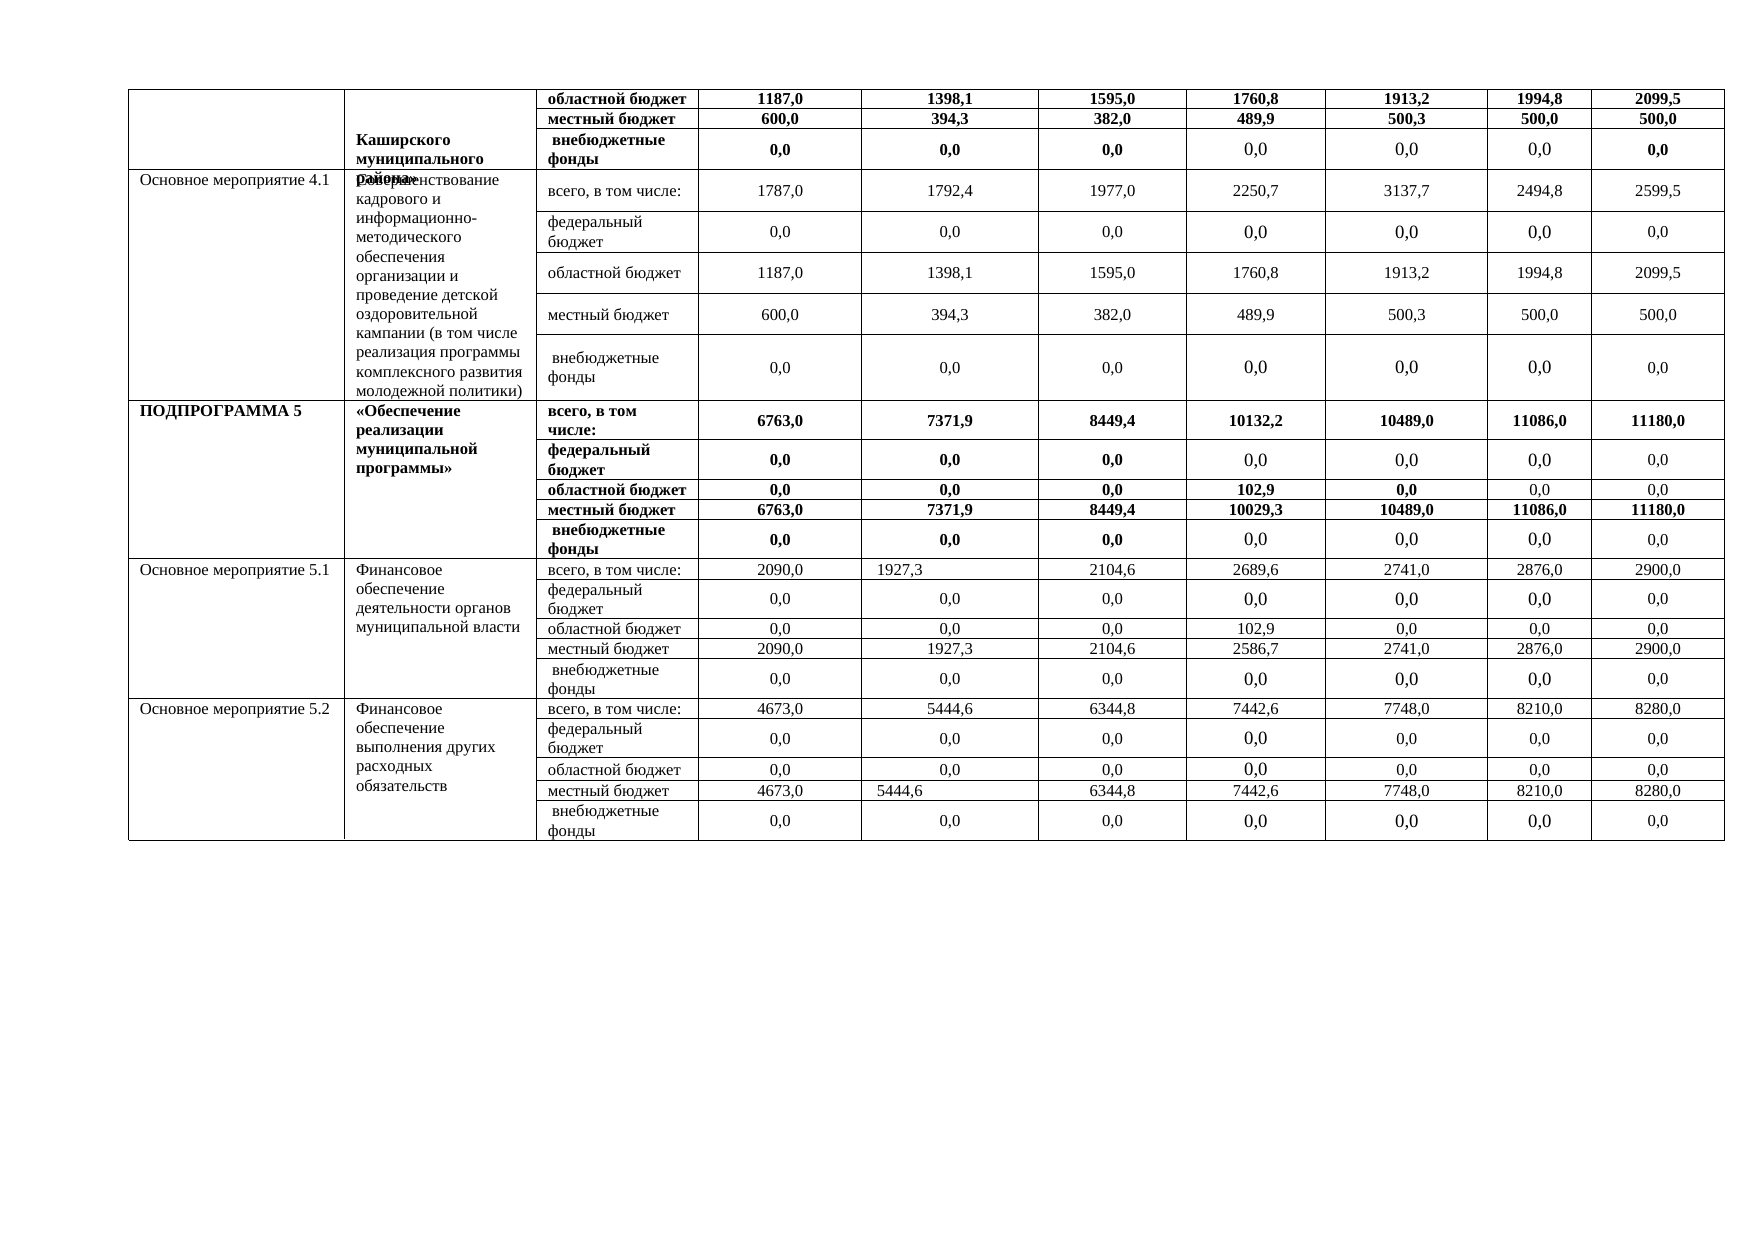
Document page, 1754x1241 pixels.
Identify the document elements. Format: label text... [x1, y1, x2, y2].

table_cell 5444,6 [862, 699, 1038, 718]
table_cell 0,0 [862, 580, 1038, 618]
table_cell 2104,6 [1039, 559, 1186, 578]
table_cell 0,0 [1039, 758, 1186, 780]
table_cell 6763,0 [699, 500, 861, 519]
table_cell 0,0 [1326, 801, 1487, 839]
table_cell 600,0 [699, 294, 861, 334]
table_cell 0,0 [862, 335, 1038, 400]
table_cell 489,9 [1187, 294, 1325, 334]
table_cell 7442,6 [1187, 781, 1325, 800]
table_cell 0,0 [1187, 758, 1325, 780]
table_cell Основное мероприятие 4.1 [129, 170, 344, 400]
table_cell 1913,2 [1326, 253, 1487, 293]
table_cell внебюджетные фонды [537, 335, 698, 400]
table_cell 0,0 [699, 659, 861, 698]
table_cell Финансовое обеспечение деятельности органов муниципальной власти [345, 559, 536, 698]
table_cell 0,0 [1488, 212, 1591, 252]
table_cell 0,0 [1039, 440, 1186, 478]
table_cell 1595,0 [1039, 253, 1186, 293]
table_cell 6344,8 [1039, 781, 1186, 800]
table_cell 0,0 [1326, 520, 1487, 558]
table_cell 1187,0 [699, 253, 861, 293]
table_cell 1595,0 [1039, 90, 1186, 108]
table_cell 0,0 [1187, 580, 1325, 618]
table_cell 3137,7 [1326, 170, 1487, 211]
table_cell местный бюджет [537, 294, 698, 334]
table_cell областной бюджет [537, 480, 698, 499]
table_cell областной бюджет [537, 619, 698, 638]
table_cell 1760,8 [1187, 90, 1325, 108]
table_cell 1913,2 [1326, 90, 1487, 108]
table_cell 0,0 [862, 129, 1038, 169]
table_cell 2104,6 [1039, 639, 1186, 658]
table_cell 1187,0 [699, 90, 861, 108]
table_cell 0,0 [1592, 758, 1724, 780]
table_cell 0,0 [862, 480, 1038, 499]
table_cell 394,3 [862, 294, 1038, 334]
table_cell 0,0 [1039, 719, 1186, 757]
table_cell 10132,2 [1187, 401, 1325, 439]
table_cell 1927,3 [862, 559, 1038, 578]
table_cell 0,0 [1326, 619, 1487, 638]
table_cell 0,0 [1326, 440, 1487, 478]
table_cell 8449,4 [1039, 500, 1186, 519]
table_cell 0,0 [1326, 580, 1487, 618]
table_cell 4673,0 [699, 781, 861, 800]
table_cell федеральный бюджет [537, 719, 698, 757]
table_cell 2876,0 [1488, 639, 1591, 658]
table_cell 2090,0 [699, 559, 861, 578]
table_cell 0,0 [1326, 719, 1487, 757]
table_cell 8280,0 [1592, 699, 1724, 718]
table_cell 11180,0 [1592, 401, 1724, 439]
table_cell 0,0 [1488, 659, 1591, 698]
table_cell 7748,0 [1326, 699, 1487, 718]
table_cell 500,0 [1592, 109, 1724, 128]
table_cell 7371,9 [862, 401, 1038, 439]
table_cell 0,0 [862, 212, 1038, 252]
table_cell 0,0 [1592, 719, 1724, 757]
table_cell 0,0 [1187, 212, 1325, 252]
table_cell всего, в том числе: [537, 170, 698, 211]
table_cell 0,0 [1039, 801, 1186, 839]
table_cell 0,0 [1592, 212, 1724, 252]
table_cell 2586,7 [1187, 639, 1325, 658]
table_cell 0,0 [1039, 659, 1186, 698]
table_cell 102,9 [1187, 619, 1325, 638]
table_cell 600,0 [699, 109, 861, 128]
table_cell 0,0 [1488, 440, 1591, 478]
table_cell внебюджетные фонды [537, 801, 698, 839]
table_cell 0,0 [699, 801, 861, 839]
table_cell 0,0 [862, 659, 1038, 698]
table_cell 0,0 [1592, 520, 1724, 558]
table_cell всего, в том числе: [537, 401, 698, 439]
table_cell 0,0 [1488, 580, 1591, 618]
table_cell 0,0 [862, 440, 1038, 478]
table_cell 2494,8 [1488, 170, 1591, 211]
table_cell 102,9 [1187, 480, 1325, 499]
table_cell 2099,5 [1592, 253, 1724, 293]
table_cell 2900,0 [1592, 639, 1724, 658]
table_cell 0,0 [1039, 335, 1186, 400]
table_cell 0,0 [1592, 801, 1724, 839]
table_cell 0,0 [1488, 480, 1591, 499]
table_cell внебюджетные фонды [537, 659, 698, 698]
table_cell областной бюджет [537, 90, 698, 108]
table_cell 0,0 [1488, 758, 1591, 780]
table_cell 8280,0 [1592, 781, 1724, 800]
table_cell 0,0 [699, 580, 861, 618]
table_cell 0,0 [1326, 758, 1487, 780]
table_cell всего, в том числе: [537, 559, 698, 578]
table_cell 0,0 [862, 758, 1038, 780]
table_cell 0,0 [1592, 619, 1724, 638]
table_cell 0,0 [1326, 212, 1487, 252]
table_cell ПОДПРОГРАММА 5 [129, 401, 344, 558]
table_cell внебюджетные фонды [537, 129, 698, 169]
table_cell 11086,0 [1488, 401, 1591, 439]
table_cell 8449,4 [1039, 401, 1186, 439]
table_cell 0,0 [862, 520, 1038, 558]
table_cell 394,3 [862, 109, 1038, 128]
table_cell 0,0 [1187, 719, 1325, 757]
table_cell 0,0 [1592, 440, 1724, 478]
table_cell 489,9 [1187, 109, 1325, 128]
table_cell 0,0 [1488, 619, 1591, 638]
table_cell 0,0 [1326, 480, 1487, 499]
table_cell 1760,8 [1187, 253, 1325, 293]
table_cell Совершенствование кадрового и информационно-методического обеспечения организации и проведение детской оздоровительной кампании (в том числе реализация программы комплексного развития молодежной политики) [345, 170, 536, 400]
table_cell 2900,0 [1592, 559, 1724, 578]
table_cell 0,0 [1326, 659, 1487, 698]
table_cell 0,0 [1187, 520, 1325, 558]
table_cell 500,0 [1488, 109, 1591, 128]
table_cell 6763,0 [699, 401, 861, 439]
table_cell 382,0 [1039, 109, 1186, 128]
table_cell 0,0 [1326, 129, 1487, 169]
table_cell 7442,6 [1187, 699, 1325, 718]
table_cell 0,0 [1488, 129, 1591, 169]
table_cell областной бюджет [537, 253, 698, 293]
table_cell 500,3 [1326, 294, 1487, 334]
table_cell 500,0 [1488, 294, 1591, 334]
table_cell федеральный бюджет [537, 212, 698, 252]
table_cell 1977,0 [1039, 170, 1186, 211]
table_cell 2689,6 [1187, 559, 1325, 578]
table_cell 0,0 [1488, 520, 1591, 558]
table_cell 0,0 [1488, 801, 1591, 839]
table_cell местный бюджет [537, 109, 698, 128]
table_cell 8210,0 [1488, 781, 1591, 800]
table_cell 1787,0 [699, 170, 861, 211]
table_cell Финансовое обеспечение выполнения других расходных обязательств [345, 699, 536, 839]
table_cell 1398,1 [862, 90, 1038, 108]
table_cell 4673,0 [699, 699, 861, 718]
table_cell 0,0 [699, 335, 861, 400]
table_cell 1792,4 [862, 170, 1038, 211]
table_cell 0,0 [699, 480, 861, 499]
table_cell 0,0 [1488, 719, 1591, 757]
table_cell 0,0 [699, 719, 861, 757]
table_cell 0,0 [862, 801, 1038, 839]
table_cell 5444,6 [862, 781, 1038, 800]
table_cell 0,0 [1592, 659, 1724, 698]
table_cell 0,0 [1592, 580, 1724, 618]
table_cell 0,0 [699, 758, 861, 780]
table_cell 0,0 [699, 520, 861, 558]
table_cell 1994,8 [1488, 90, 1591, 108]
table_cell 0,0 [699, 619, 861, 638]
table_cell 0,0 [699, 129, 861, 169]
table_cell местный бюджет [537, 639, 698, 658]
table_cell всего, в том числе: [537, 699, 698, 718]
table_cell 1994,8 [1488, 253, 1591, 293]
table_cell местный бюджет [537, 781, 698, 800]
table_cell 0,0 [1039, 520, 1186, 558]
table_cell Основное мероприятие 5.2 [129, 699, 344, 839]
table_cell 2741,0 [1326, 559, 1487, 578]
table_cell 0,0 [862, 619, 1038, 638]
table_cell 0,0 [1039, 212, 1186, 252]
table_cell 2250,7 [1187, 170, 1325, 211]
table_cell 0,0 [1488, 335, 1591, 400]
table_cell 500,0 [1592, 294, 1724, 334]
table_cell 0,0 [862, 719, 1038, 757]
table_cell 11180,0 [1592, 500, 1724, 519]
table_cell 0,0 [1187, 335, 1325, 400]
table_cell внебюджетные фонды [537, 520, 698, 558]
table_cell 1927,3 [862, 639, 1038, 658]
table_cell 10029,3 [1187, 500, 1325, 519]
table_cell 2099,5 [1592, 90, 1724, 108]
table_cell 0,0 [1187, 129, 1325, 169]
table_cell 0,0 [1592, 129, 1724, 169]
table_cell 0,0 [699, 440, 861, 478]
table_cell 7748,0 [1326, 781, 1487, 800]
table_cell 7371,9 [862, 500, 1038, 519]
table_cell местный бюджет [537, 500, 698, 519]
table_cell Основное мероприятие 5.1 [129, 559, 344, 698]
table_cell 2741,0 [1326, 639, 1487, 658]
table_cell 0,0 [1039, 480, 1186, 499]
table_cell 1398,1 [862, 253, 1038, 293]
table_cell 2599,5 [1592, 170, 1724, 211]
table_cell 10489,0 [1326, 500, 1487, 519]
table_cell 0,0 [1187, 801, 1325, 839]
table_cell 0,0 [1187, 440, 1325, 478]
table_cell областной бюджет [537, 758, 698, 780]
table_cell федеральный бюджет [537, 580, 698, 618]
table_cell 11086,0 [1488, 500, 1591, 519]
table_cell «Обеспечение реализации муниципальной программы» [345, 401, 536, 558]
table_cell 0,0 [699, 212, 861, 252]
table_cell 6344,8 [1039, 699, 1186, 718]
table_cell 2090,0 [699, 639, 861, 658]
table_cell 0,0 [1592, 480, 1724, 499]
table_cell 0,0 [1326, 335, 1487, 400]
table_cell 382,0 [1039, 294, 1186, 334]
table_cell 0,0 [1039, 129, 1186, 169]
table_cell 0,0 [1039, 580, 1186, 618]
table_cell федеральный бюджет [537, 440, 698, 478]
table_cell 500,3 [1326, 109, 1487, 128]
table_cell 10489,0 [1326, 401, 1487, 439]
table_cell 0,0 [1592, 335, 1724, 400]
table_cell 8210,0 [1488, 699, 1591, 718]
table_cell 2876,0 [1488, 559, 1591, 578]
table_cell 0,0 [1039, 619, 1186, 638]
table_cell 0,0 [1187, 659, 1325, 698]
